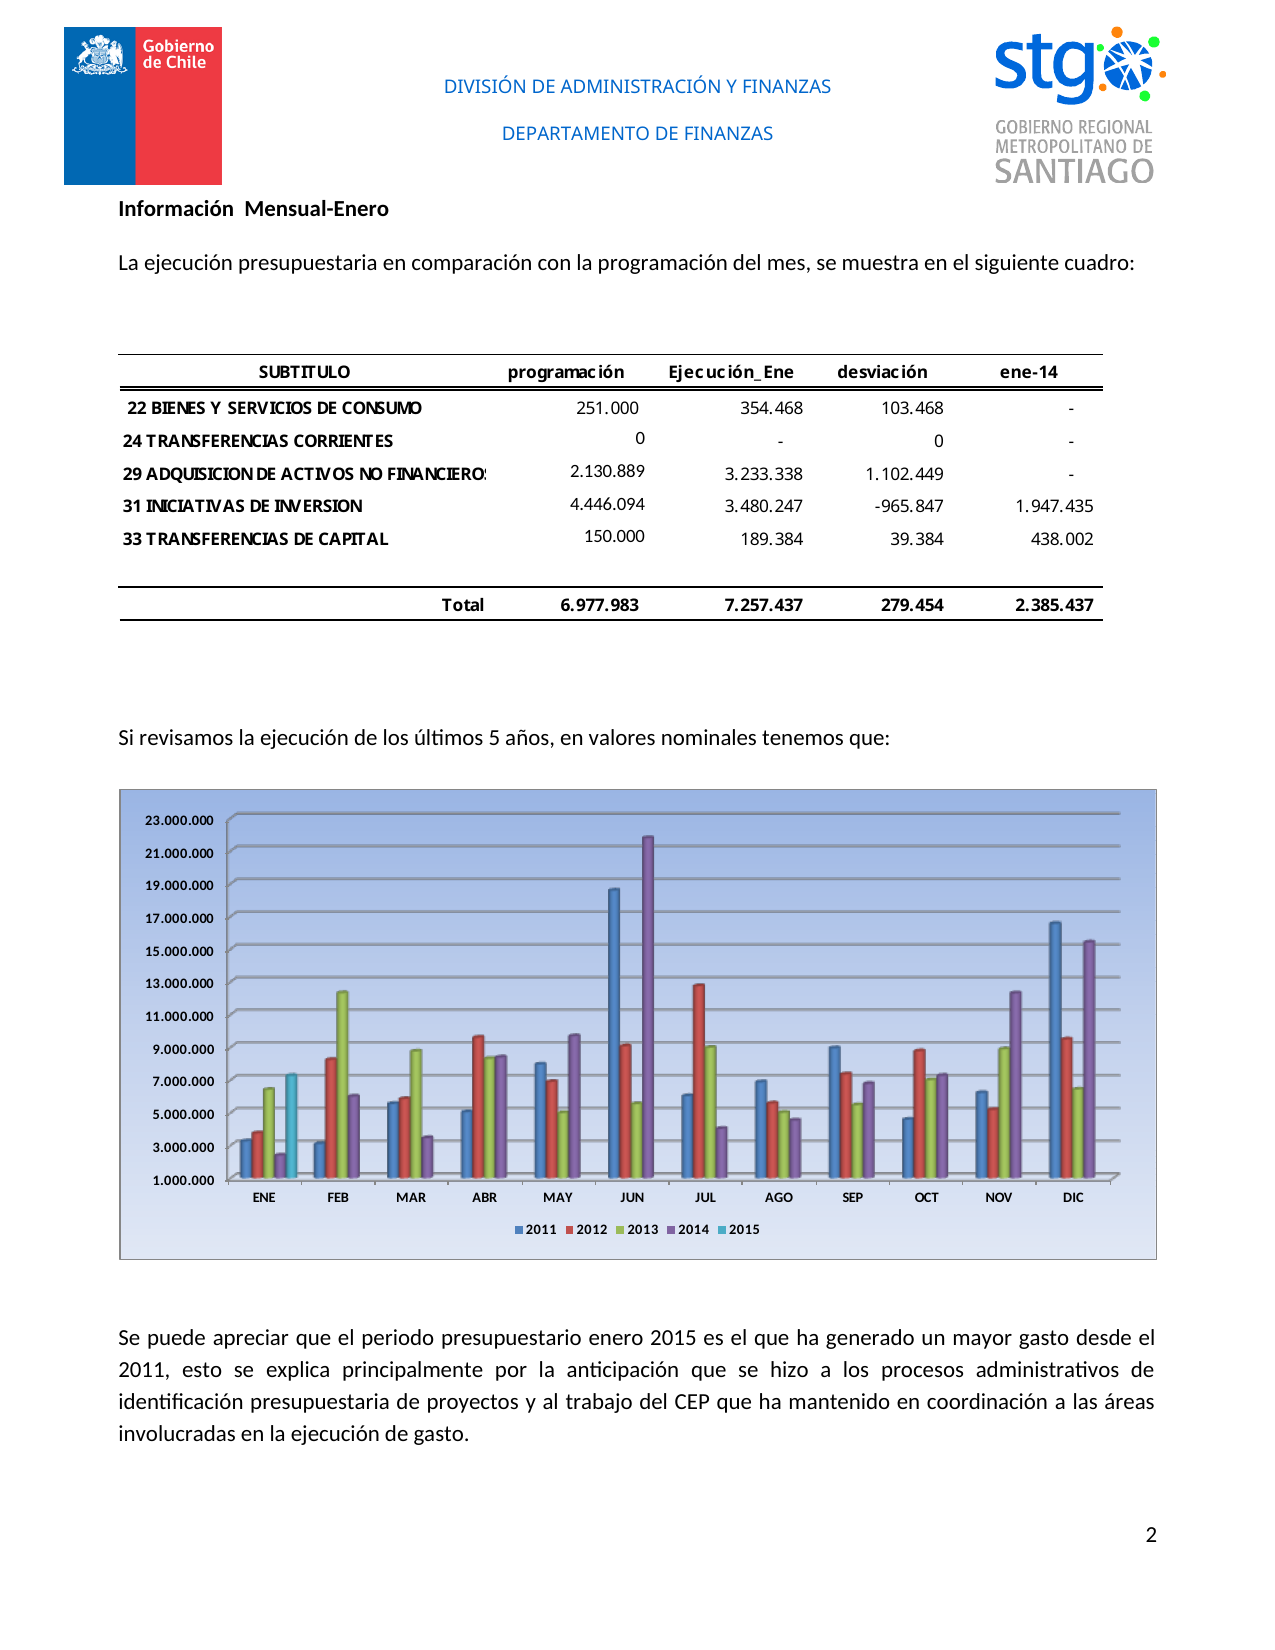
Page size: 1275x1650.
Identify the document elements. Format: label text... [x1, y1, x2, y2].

text Información Mensual-Enero [118, 194, 1157, 223]
list Se puede apreciar que el periodo presupuestario enero 2015 es el que ha generado un mayor gasto desde el 2011, esto se explica principalmente por la anticipación que se hizo a los procesos administrativos de identificación presupuestaria de proyectos y al trabajo del CEP que ha mantenido en coordinación a las áreas involucradas en la ejecución de gasto. [118, 1323, 1157, 1447]
picture [64, 27, 222, 185]
text La ejecución presupuestaria en comparación con la programación del mes, se muestra en el siguiente cuadro: [118, 248, 1157, 276]
list Si revisamos la ejecución de los últimos 5 años, en valores nominales tenemos que: [118, 723, 1157, 751]
